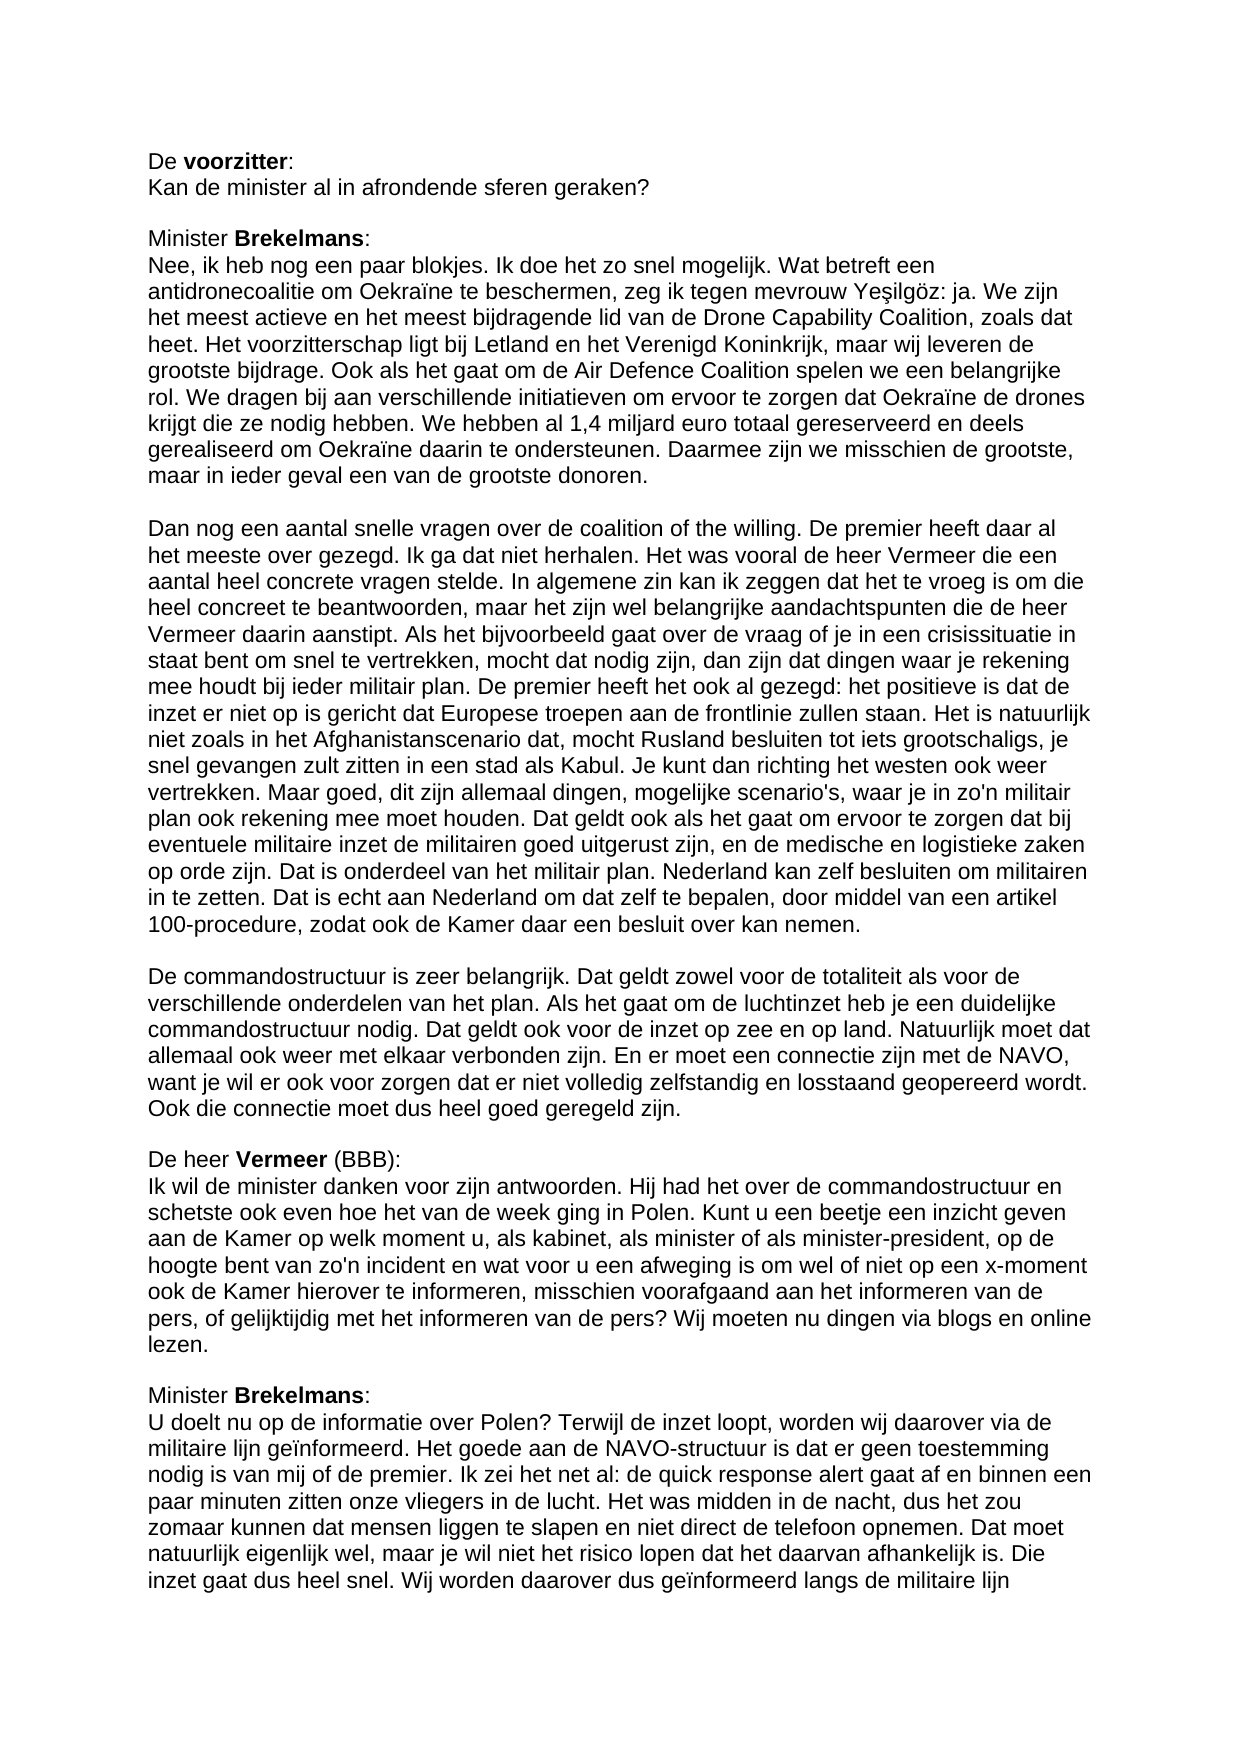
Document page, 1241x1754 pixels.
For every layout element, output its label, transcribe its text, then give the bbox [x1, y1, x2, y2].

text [148, 1382, 1093, 1593]
text De voorzitter: Kan de minister al in afrondende sferen geraken? [148, 148, 1093, 200]
text Minister Brekelmans: Nee, ik heb nog een paar blokjes. Ik doe het zo snel mogelijk. Wat betreft een antidronecoalitie om Oekraïne te beschermen, zeg ik tegen mevrouw Yeşilgöz: ja. We zijn het meest actieve en het meest bijdragende lid van de Drone Capability Coalition, zoals dat heet. Het voorzitterschap ligt bij Letland en het Verenigd Koninkrijk, maar wij leveren de grootste bijdrage. Ook als het gaat om de Air Defence Coalition spelen we een belangrijke rol. We dragen bij aan verschillende initiatieven om ervoor te zorgen dat Oekraïne de drones krijgt die ze nodig hebben. We hebben al 1,4 miljard euro totaal gereserveerd en deels gerealiseerd om Oekraïne daarin te ondersteunen. Daarmee zijn we misschien de grootste, maar in ieder geval een van de grootste donoren. Dan nog een aantal snelle vragen over de coalition of the willing. De premier heeft daar al het meeste over gezegd. Ik ga dat niet herhalen. Het was vooral de heer Vermeer die een aantal heel concrete vragen stelde. In algemene zin kan ik zeggen dat het te vroeg is om die heel concreet te beantwoorden, maar het zijn wel belangrijke aandachtspunten die de heer Vermeer daarin aanstipt. Als het bijvoorbeeld gaat over de vraag of je in een crisissituatie in staat bent om snel te vertrekken, mocht dat nodig zijn, dan zijn dat dingen waar je rekening mee houdt bij ieder militair plan. De premier heeft het ook al gezegd: het positieve is dat de inzet er niet op is gericht dat Europese troepen aan de frontlinie zullen staan. Het is natuurlijk niet zoals in het Afghanistanscenario dat, mocht Rusland besluiten tot iets grootschaligs, je snel gevangen zult zitten in een stad als Kabul. Je kunt dan richting het westen ook weer vertrekken. Maar goed, dit zijn allemaal dingen, mogelijke scenario's, waar je in zo'n militair plan ook rekening mee moet houden. Dat geldt ook als het gaat om ervoor te zorgen dat bij eventuele militaire inzet de militairen goed uitgerust zijn, en de medische en logistieke zaken op orde zijn. Dat is onderdeel van het militair plan. Nederland kan zelf besluiten om militairen in te zetten. Dat is echt aan Nederland om dat zelf te bepalen, door middel van een artikel 100-procedure, zodat ook de Kamer daar een besluit over kan nemen. De commandostructuur is zeer belangrijk. Dat geldt zowel voor de totaliteit als voor de verschillende onderdelen van het plan. Als het gaat om de luchtinzet heb je een duidelijke commandostructuur nodig. Dat geldt ook voor de inzet op zee en op land. Natuurlijk moet dat allemaal ook weer met elkaar verbonden zijn. En er moet een connectie zijn met de NAVO, want je wil er ook voor zorgen dat er niet volledig zelfstandig en losstaand geopereerd wordt. Ook die connectie moet dus heel goed geregeld zijn. [148, 225, 1093, 1121]
text De heer Vermeer (BBB): Ik wil de minister danken voor zijn antwoorden. Hij had het over de commandostructuur en schetste ook even hoe het van de week ging in Polen. Kunt u een beetje een inzicht geven aan de Kamer op welk moment u, als kabinet, als minister of als minister-president, op de hoogte bent van zo'n incident en wat voor u een afweging is om wel of niet op een x-moment ook de Kamer hierover te informeren, misschien voorafgaand aan het informeren van de pers, of gelijktijdig met het informeren van de pers? Wij moeten nu dingen via blogs en online lezen. [148, 1146, 1093, 1357]
